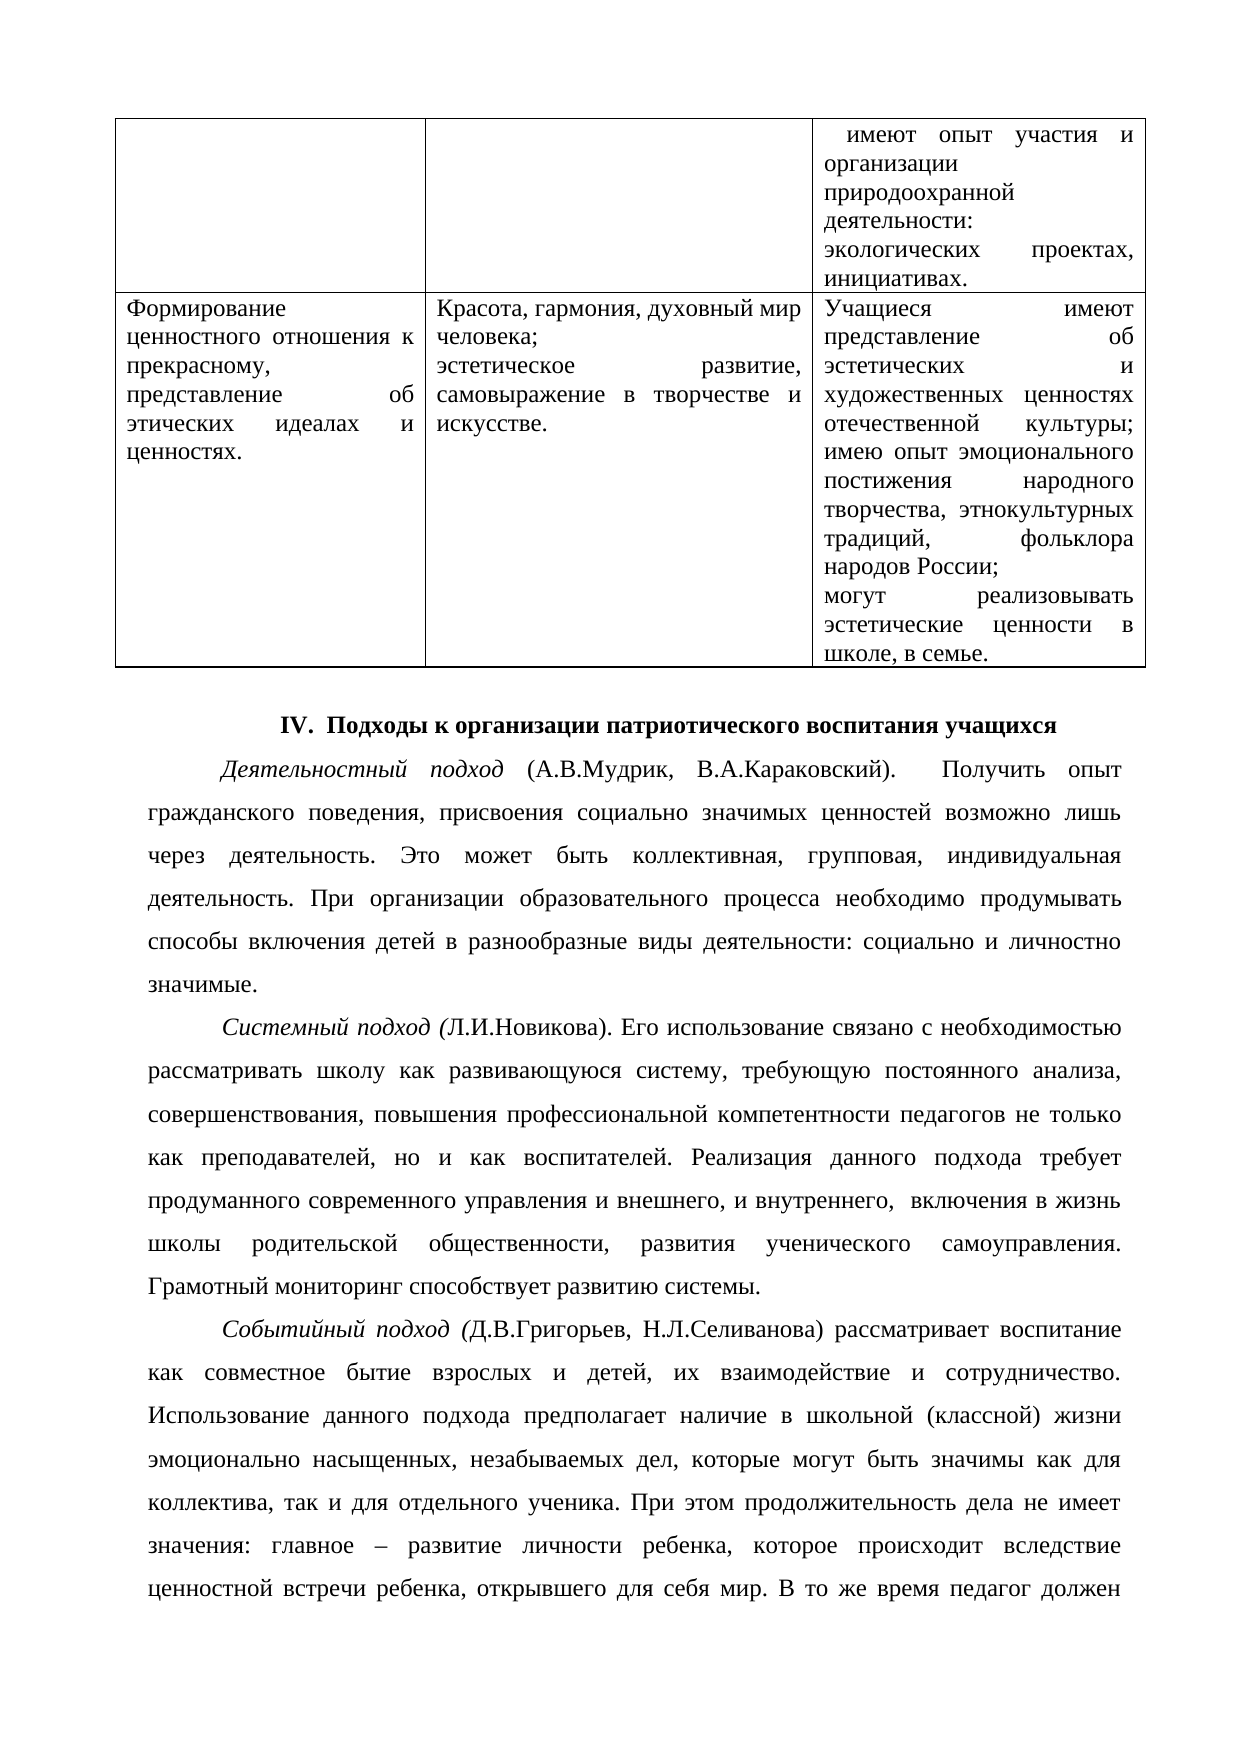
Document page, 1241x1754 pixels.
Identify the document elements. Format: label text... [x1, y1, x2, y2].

table_cell Учащиеся имеют представление об эстетических и художественных ценностях отечественной культуры; имею опыт эмоционального постижения народного творчества, этнокультурных традиций, фольклора народов России; могут реализовывать эстетические ценности в школе, в семье. [813, 293, 1145, 666]
table_cell Формирование ценностного отношения к прекрасному, представление об этических идеалах и ценностях. [116, 293, 425, 666]
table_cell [813, 119, 1145, 292]
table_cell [116, 119, 425, 292]
text Деятельностный подход (А.В.Мудрик, В.А.Караковский). Получить опыт гражданского поведения, присвоения социально значимых ценностей возможно лишь через деятельность. Это может быть коллективная, групповая, индивидуальная деятельность. При организации образовательного процесса необходимо продумывать способы включения детей в разнообразные виды деятельности: социально и личностно значимые. [148, 754, 1122, 998]
text Системный подход (Л.И.Новикова). Его использование связано с необходимостью рассматривать школу как развивающуюся систему, требующую постоянного анализа, совершенствования, повышения профессиональной компетентности педагогов не только как преподавателей, но и как воспитателей. Реализация данного подхода требует продуманного современного управления и внешнего, и внутреннего, включения в жизнь школы родительской общественности, развития ученического самоуправления. Грамотный мониторинг способствует развитию системы. [148, 1012, 1122, 1300]
text IV. Подходы к организации патриотического воспитания учащихся [215, 711, 1122, 739]
table_cell Красота, гармония, духовный мир человека; эстетическое развитие, самовыражение в творчестве и искусстве. [426, 293, 812, 666]
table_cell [426, 119, 812, 292]
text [148, 1314, 1122, 1602]
